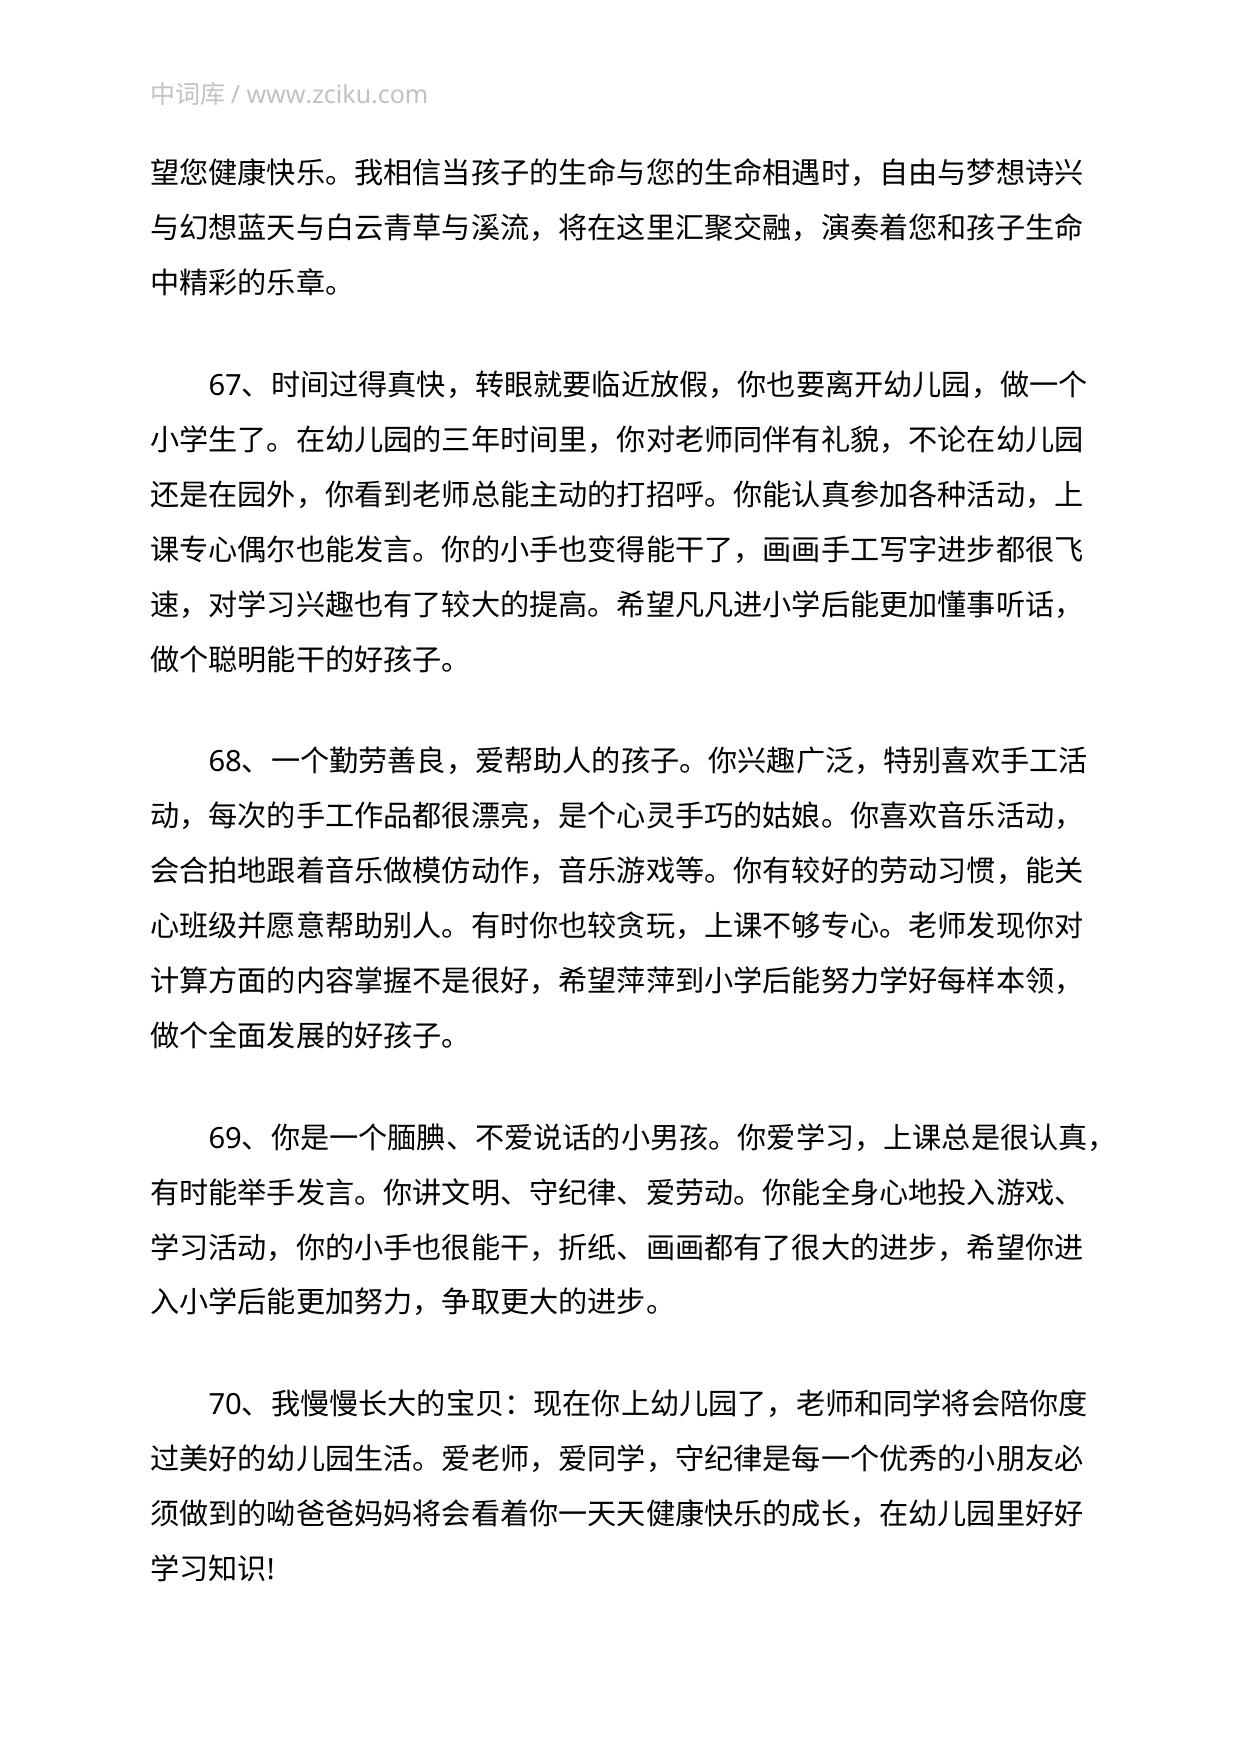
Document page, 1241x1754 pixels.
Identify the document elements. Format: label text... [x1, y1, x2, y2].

text 69、你是一个腼腆、不爱说话的小男孩。你爱学习，上课总是很认真，有时能举手发言。你讲文明、守纪律、爱劳动。你能全身心地投入游戏、学习活动，你的小手也很能干，折纸、画画都有了很大的进步，希望你进入小学后能更加努力，争取更大的进步。 [150, 1114, 1090, 1321]
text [150, 150, 1090, 302]
text 70、我慢慢长大的宝贝：现在你上幼儿园了，老师和同学将会陪你度过美好的幼儿园生活。爱老师，爱同学，守纪律是每一个优秀的小朋友必须做到的呦爸爸妈妈将会看着你一天天健康快乐的成长，在幼儿园里好好学习知识! [150, 1381, 1090, 1588]
text 67、时间过得真快，转眼就要临近放假，你也要离开幼儿园，做一个小学生了。在幼儿园的三年时间里，你对老师同伴有礼貌，不论在幼儿园还是在园外，你看到老师总能主动的打招呼。你能认真参加各种活动，上课专心偶尔也能发言。你的小手也变得能干了，画画手工写字进步都很飞速，对学习兴趣也有了较大的提高。希望凡凡进小学后能更加懂事听话，做个聪明能干的好孩子。 [150, 362, 1090, 678]
text 68、一个勤劳善良，爱帮助人的孩子。你兴趣广泛，特别喜欢手工活动，每次的手工作品都很漂亮，是个心灵手巧的姑娘。你喜欢音乐活动，会合拍地跟着音乐做模仿动作，音乐游戏等。你有较好的劳动习惯，能关心班级并愿意帮助别人。有时你也较贪玩，上课不够专心。老师发现你对计算方面的内容掌握不是很好，希望萍萍到小学后能努力学好每样本领，做个全面发展的好孩子。 [150, 738, 1090, 1055]
